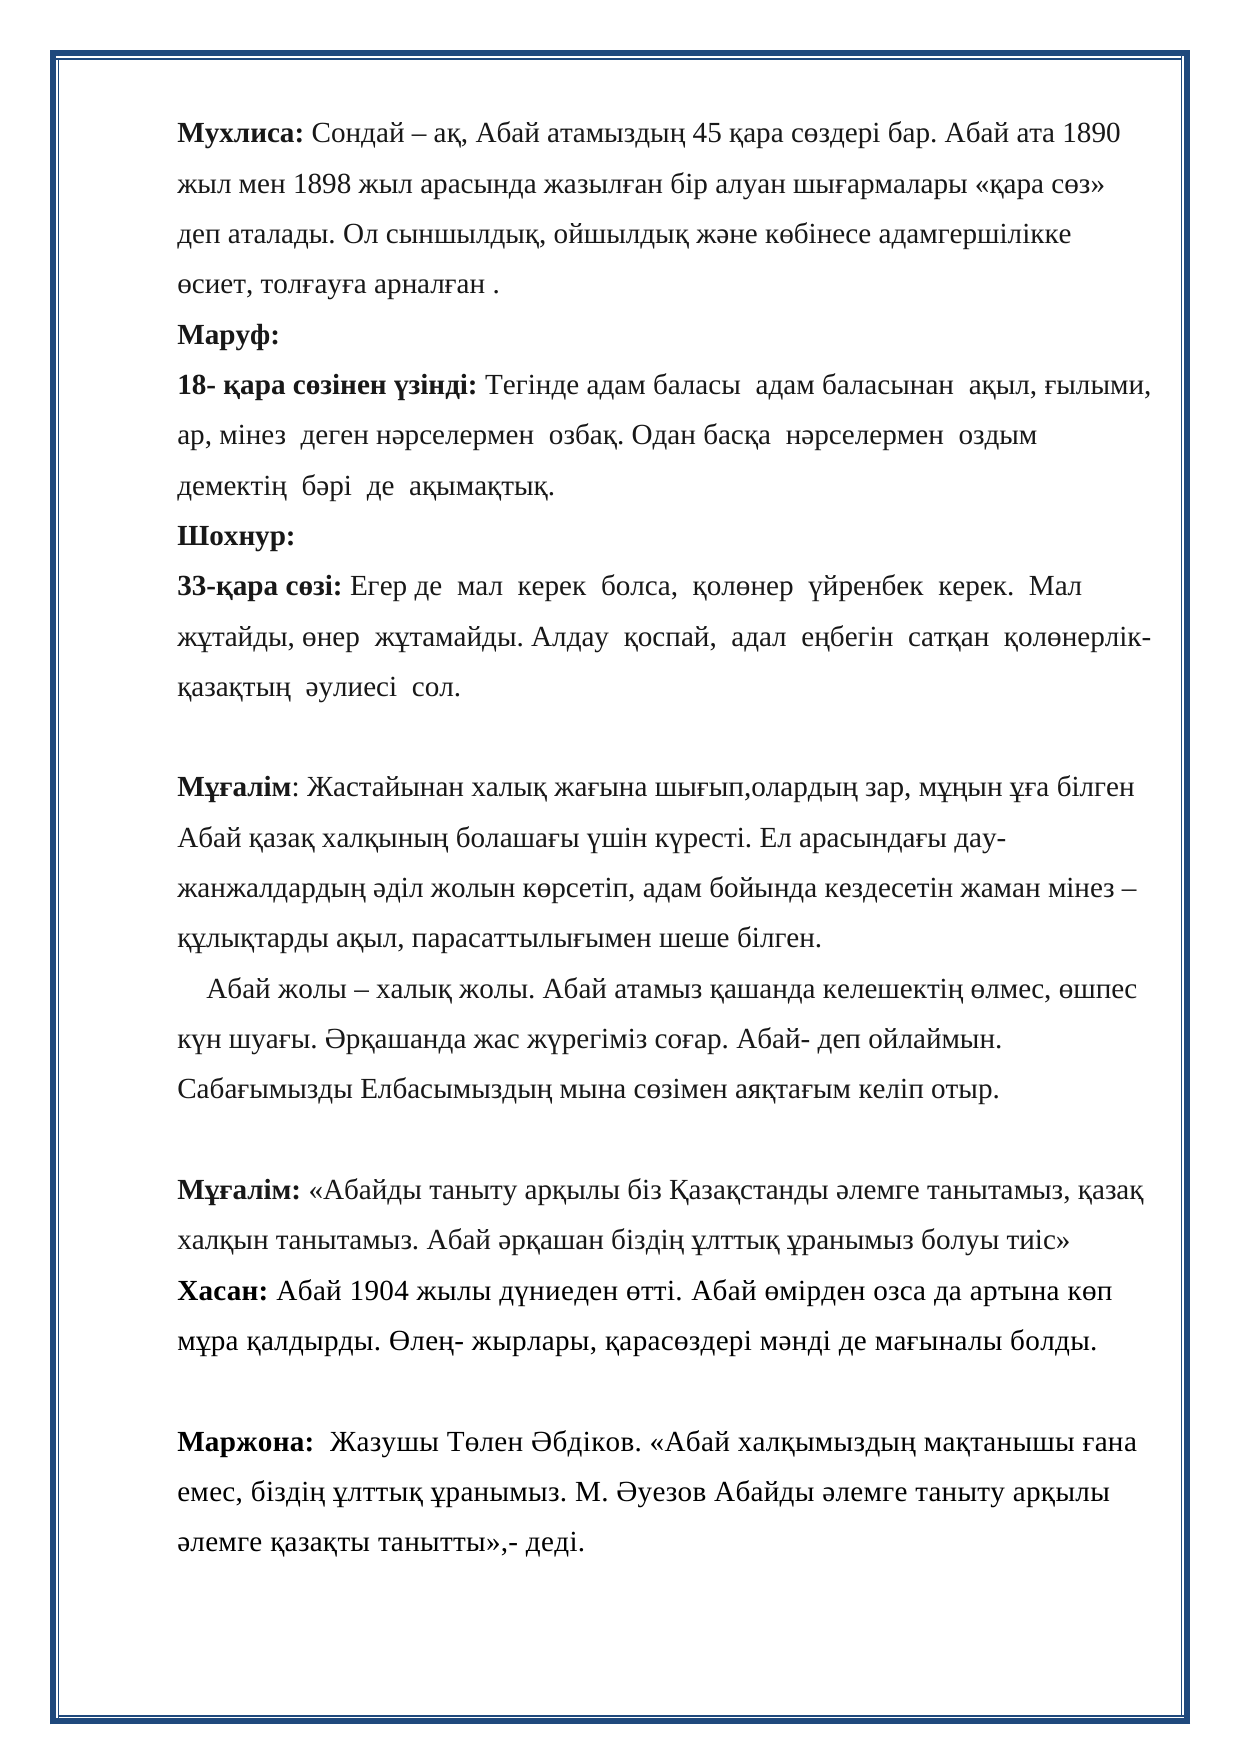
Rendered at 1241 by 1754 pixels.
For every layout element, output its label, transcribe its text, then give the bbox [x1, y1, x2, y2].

text Мухлиса: Сондай – ақ, Абай атамыздың 45 қара сөздері бар. Абай ата 1890 жыл мен 1898 жыл арасында жазылған бір алуан шығармалары «қара сөз» деп аталады. Ол сыншылдық, ойшылдық және көбінесе адамгершілікке өсиет, толғауға арналған . [177, 116, 1152, 300]
text Шохнур: [177, 518, 1152, 552]
text Мұғалім: «Абайды таныту арқылы біз Қазақстанды әлемге танытамыз, қазақ халқын танытамыз. Абай әрқашан біздің ұлттық ұранымыз болуы тиіс» [177, 1172, 1152, 1256]
text Хасан: Абай 1904 жылы дүниеден өтті. Абай өмірден озса да артына көп мұра қалдырды. Өлең- жырлары, қарасөздері мәнді де мағыналы болды. Маржона: Жазушы Төлен Әбдіков. «Абай халқымыздың мақтанышы ғана емес, біздің ұлттық ұранымыз. М. Әуезов Абайды әлемге таныту арқылы әлемге қазақты танытты»,- деді. [177, 1273, 1152, 1558]
text 33-қара сөзі: Егер де мал керек болса, қолөнер үйренбек керек. Мал жұтайды, өнер жұтамайды. Алдау қоспай, адал еңбегін сатқан қолөнерлік- қазақтың әулиесі сол. [177, 568, 1152, 702]
text 18- қара сөзінен үзінді: Тегінде адам баласы адам баласынан ақыл, ғылыми, ар, мінез деген нәрселермен озбақ. Одан басқа нәрселермен оздым демектің бәрі де ақымақтық. [177, 367, 1152, 501]
text Мұғалім: Жастайынан халық жағына шығып,олардың зар, мұңын ұға білген Абай қазақ халқының болашағы үшін күресті. Ел арасындағы дау-жанжалдардың әділ жолын көрсетіп, адам бойында кездесетін жаман мінез – құлықтарды ақыл, парасаттылығымен шеше білген. [177, 769, 1152, 954]
text Абай жолы – халық жолы. Абай атамыз қашанда келешектің өлмес, өшпес күн шуағы. Әрқашанда жас жүрегіміз соғар. Абай- деп ойлаймын. Сабағымызды Елбасымыздың мына сөзімен аяқтағым келіп отыр. [177, 971, 1152, 1105]
text Маруф: [177, 317, 1152, 350]
